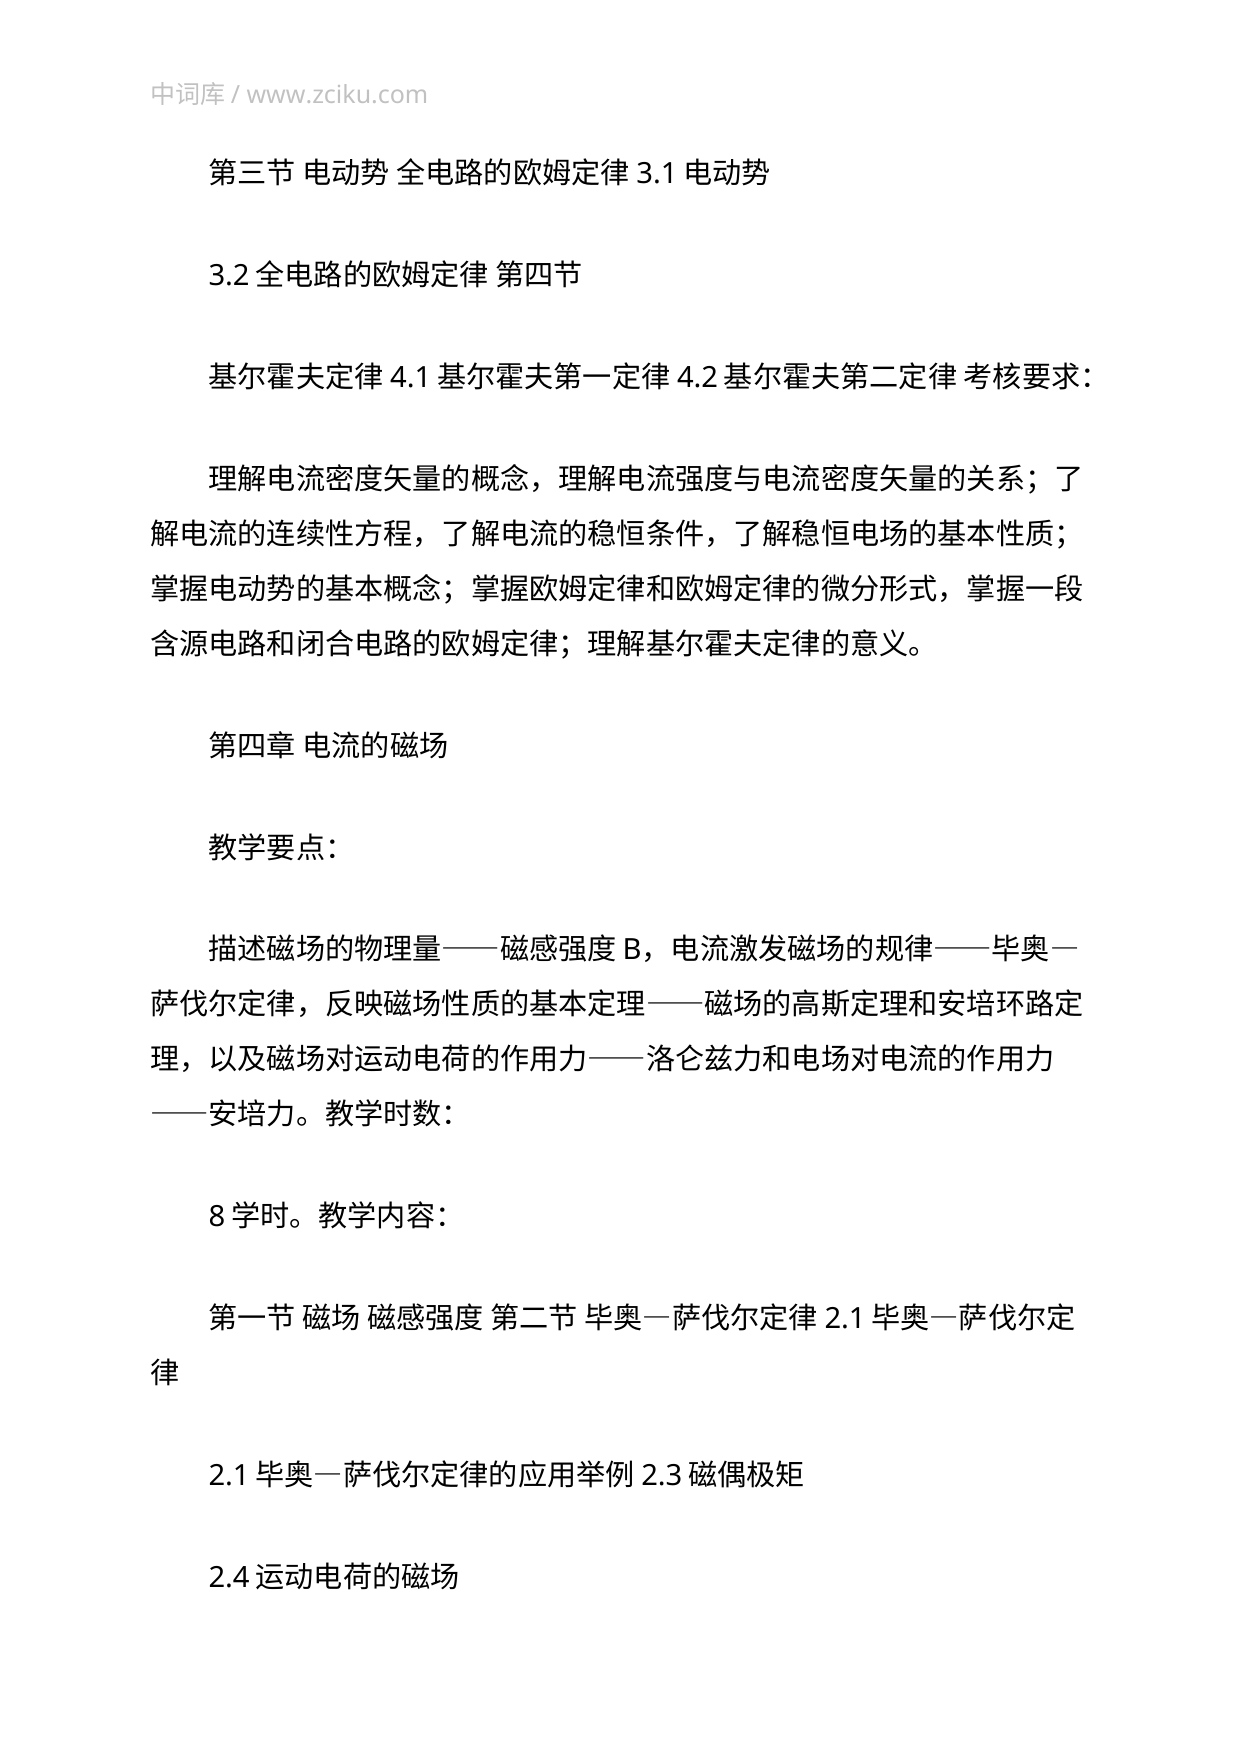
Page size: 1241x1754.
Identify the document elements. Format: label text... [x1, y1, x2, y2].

text 3.2全电路的欧姆定律 第四节 [150, 252, 1090, 294]
text 第一节 磁场 磁感强度 第二节 毕奥—萨伐尔定律 2.1毕奥—萨伐尔定律 [150, 1294, 1090, 1392]
text 第三节 电动势 全电路的欧姆定律 3.1电动势 [150, 150, 1090, 192]
text 基尔霍夫定律 4.1基尔霍夫第一定律 4.2基尔霍夫第二定律 考核要求： [150, 354, 1090, 396]
text 第四章 电流的磁场 [150, 722, 1090, 765]
text 教学要点： [150, 824, 1090, 866]
text 理解电流密度矢量的概念，理解电流强度与电流密度矢量的关系；了解电流的连续性方程，了解电流的稳恒条件，了解稳恒电场的基本性质；掌握电动势的基本概念；掌握欧姆定律和欧姆定律的微分形式，掌握一段含源电路和闭合电路的欧姆定律；理解基尔霍夫定律的意义。 [150, 456, 1090, 663]
text 2.1毕奥—萨伐尔定律的应用举例 2.3磁偶极矩 [150, 1451, 1090, 1494]
text 8学时。教学内容： [150, 1192, 1090, 1235]
text 2.4运动电荷的磁场 [150, 1553, 1090, 1596]
text 描述磁场的物理量——磁感强度B，电流激发磁场的规律——毕奥—萨伐尔定律，反映磁场性质的基本定理——磁场的高斯定理和安培环路定理，以及磁场对运动电荷的作用力——洛仑兹力和电场对电流的作用力——安培力。教学时数： [150, 926, 1090, 1133]
